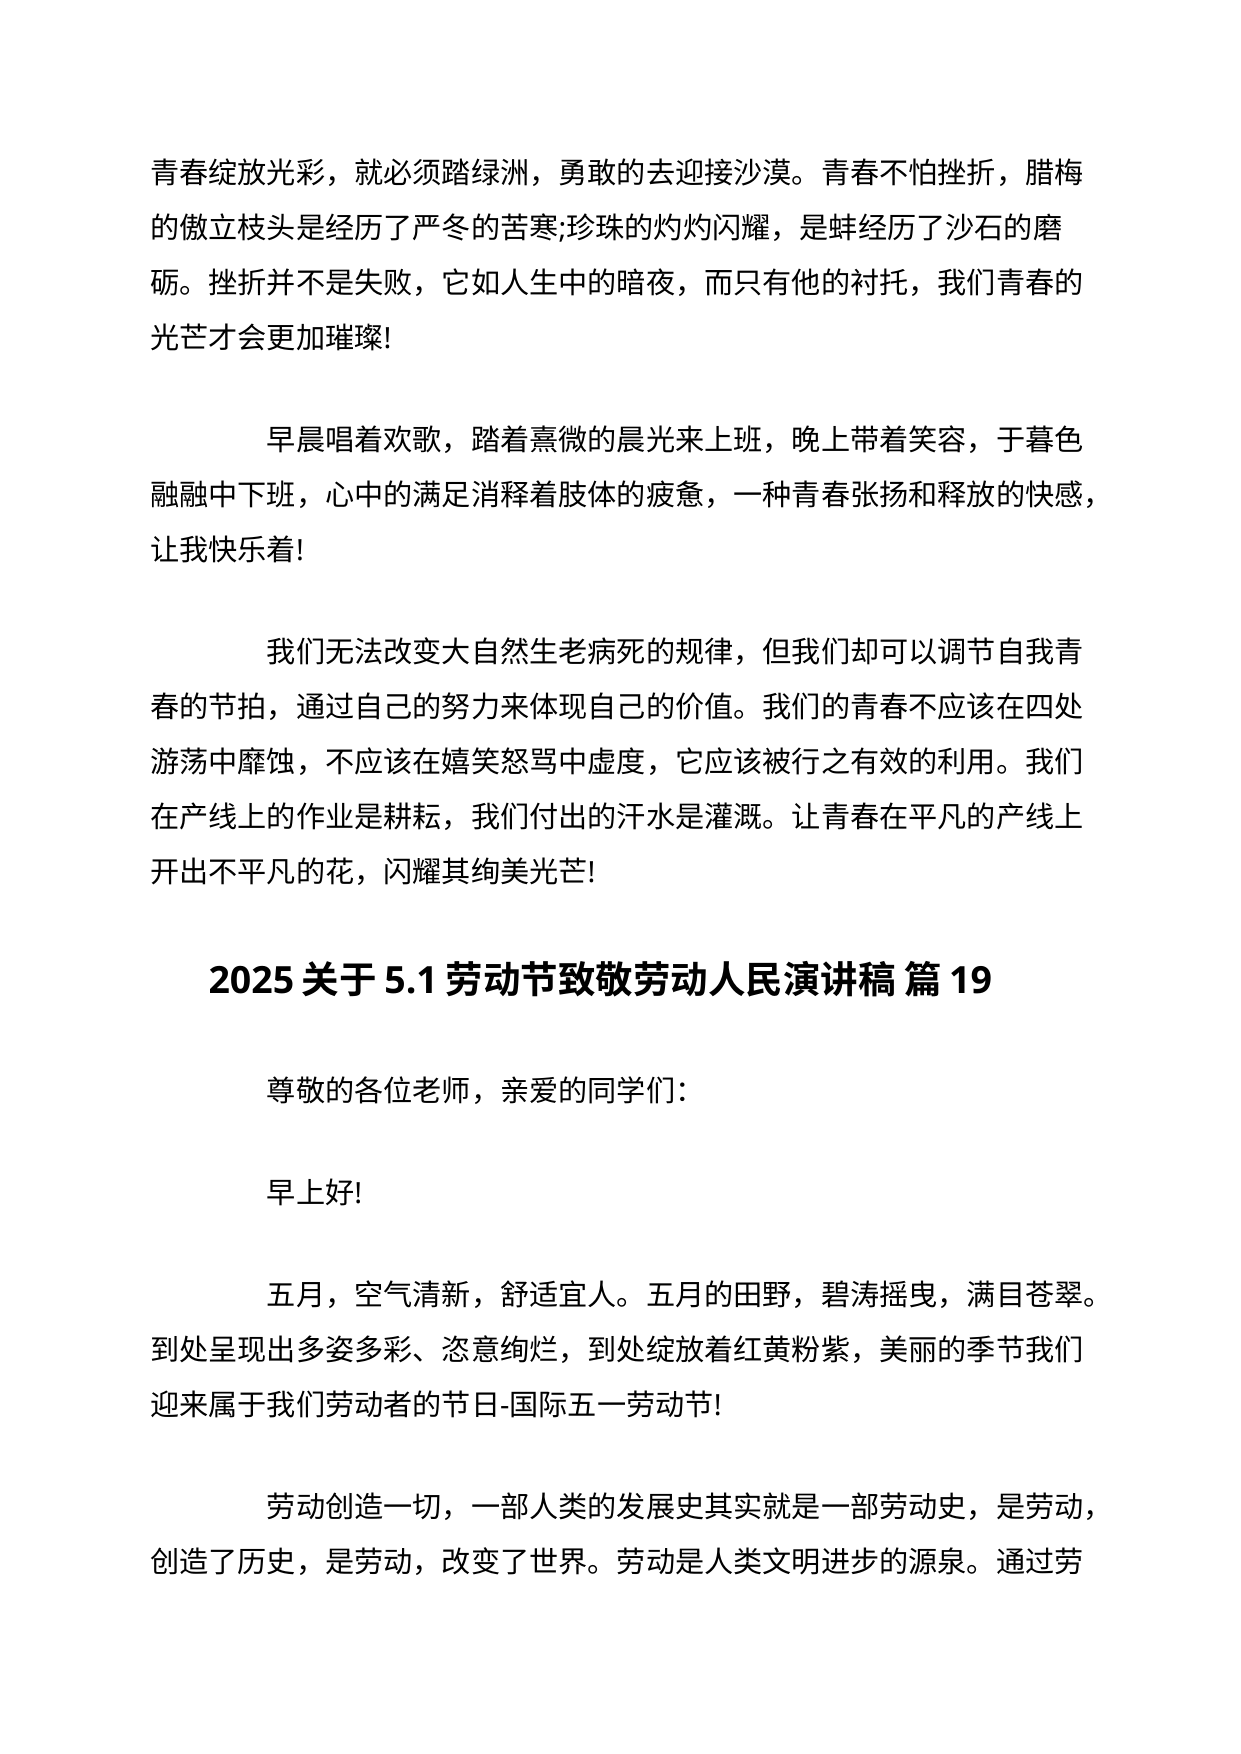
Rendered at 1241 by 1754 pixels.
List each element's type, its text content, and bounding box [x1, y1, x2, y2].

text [150, 1483, 1090, 1580]
text 我们无法改变大自然生老病死的规律，但我们却可以调节自我青春的节拍，通过自己的努力来体现自己的价值。我们的青春不应该在四处游荡中靡蚀，不应该在嬉笑怒骂中虚度，它应该被行之有效的利用。我们在产线上的作业是耕耘，我们付出的汗水是灌溉。让青春在平凡的产线上开出不平凡的花，闪耀其绚美光芒! [150, 628, 1090, 891]
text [150, 150, 1090, 357]
text 2025关于5.1劳动节致敬劳动人民演讲稿 篇19 [150, 950, 1090, 1004]
text 尊敬的各位老师，亲爱的同学们： [150, 1068, 1090, 1110]
text 早上好! [150, 1169, 1090, 1212]
text 五月，空气清新，舒适宜人。五月的田野，碧涛摇曳，满目苍翠。到处呈现出多姿多彩、恣意绚烂，到处绽放着红黄粉紫，美丽的季节我们迎来属于我们劳动者的节日-国际五一劳动节! [150, 1271, 1090, 1424]
text 早晨唱着欢歌，踏着熹微的晨光来上班，晚上带着笑容，于暮色融融中下班，心中的满足消释着肢体的疲惫，一种青春张扬和释放的快感，让我快乐着!­ [150, 417, 1090, 569]
